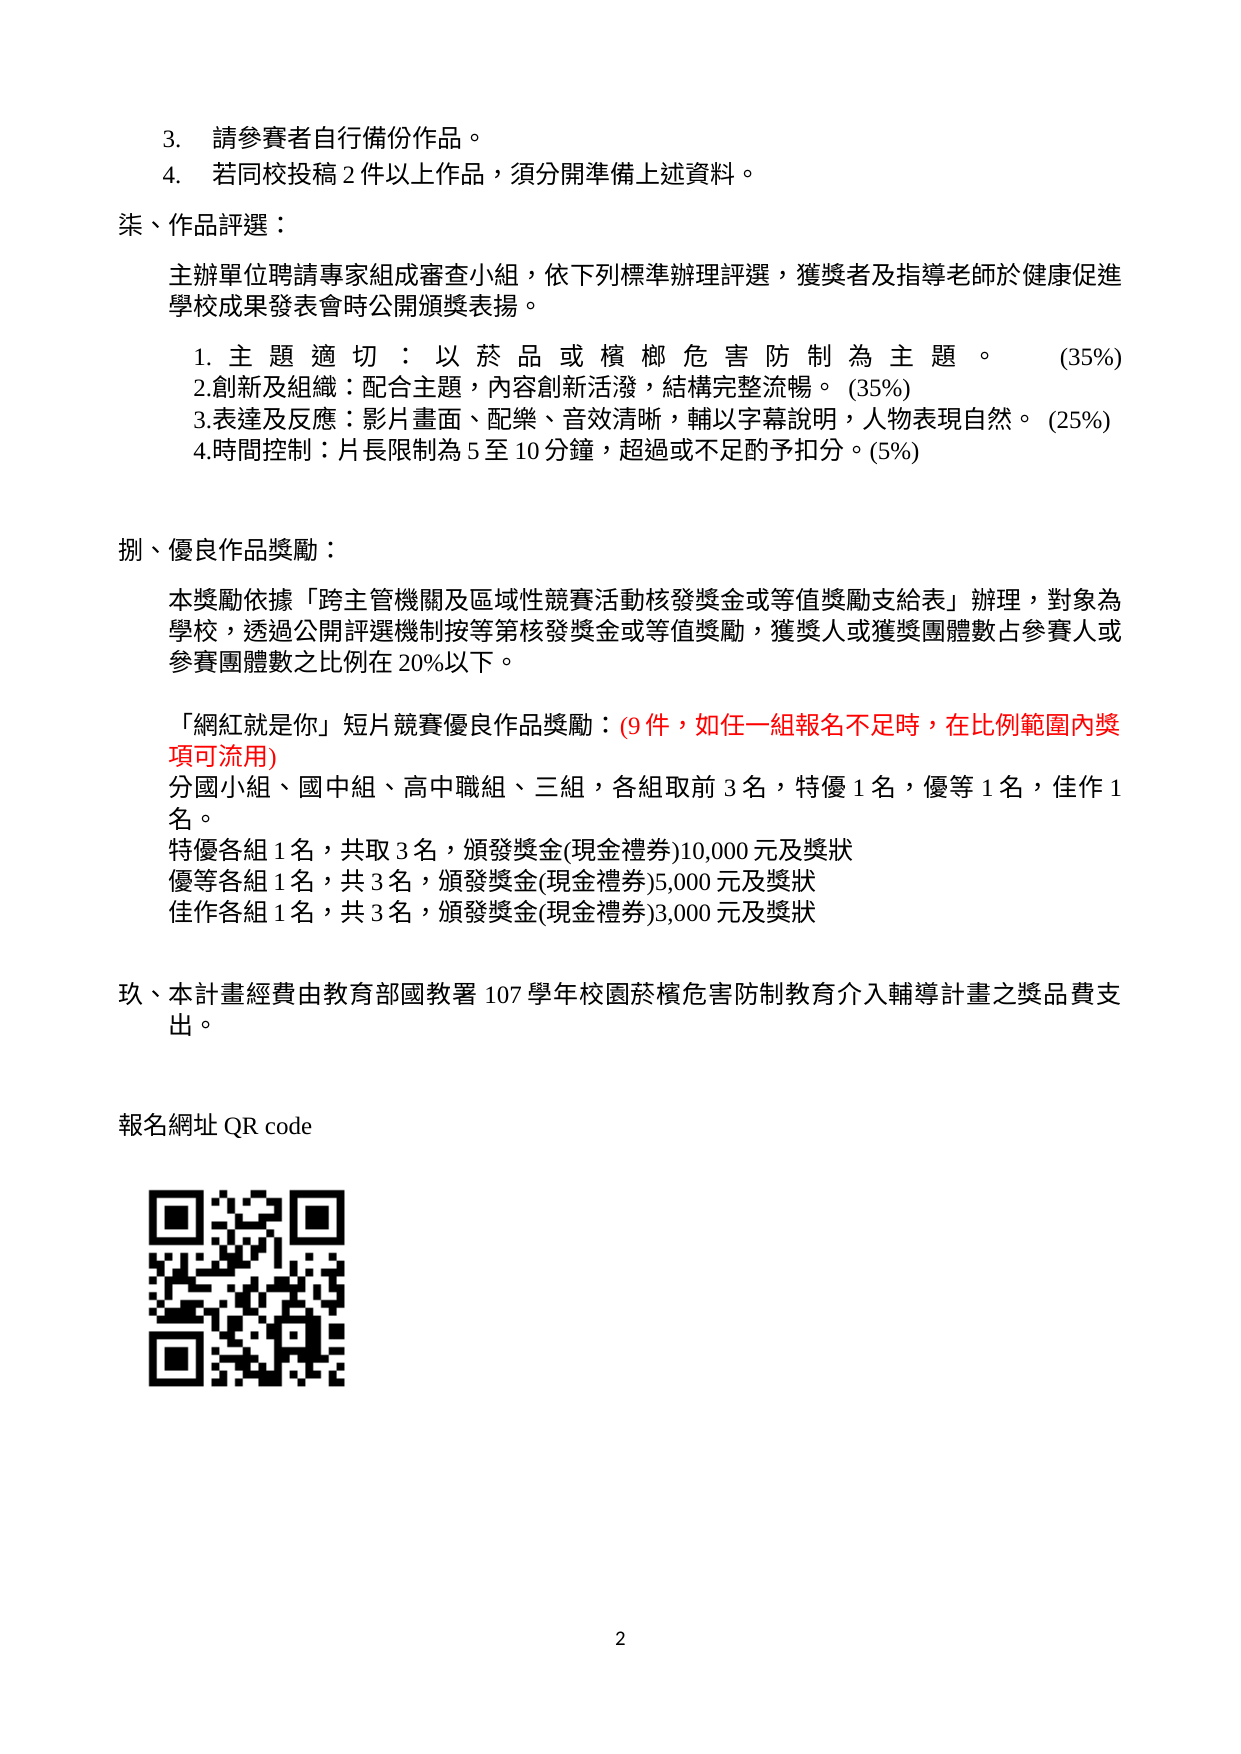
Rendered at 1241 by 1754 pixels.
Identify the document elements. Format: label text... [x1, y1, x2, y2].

list 作品評選： [118, 209, 1122, 241]
text 分國小組、國中組、高中職組、三組，各組取前3名，特優1名，優等1名，佳作1名。 [168, 772, 1122, 834]
text 佳作各組1名，共3名，頒發獎金(現金禮券)3,000元及獎狀 [168, 897, 1122, 928]
text 報名網址 QR code [118, 1109, 1122, 1141]
text 「網紅就是你」短片競賽優良作品獎勵：(9件，如任一組報名不足時，在比例範圍內獎項可流用) [168, 709, 1122, 772]
text 本獎勵依據「跨主管機關及區域性競賽活動核發獎金或等值獎勵支給表」辦理，對象為學校，透過公開評選機制按等第核發獎金或等值獎勵，獲獎人或獲獎團體數占參賽人或參賽團體數之比例在20%以下。 [168, 584, 1122, 678]
text 4.時間控制：片長限制為5至10分鐘，超過或不足酌予扣分。(5%) [193, 434, 1122, 466]
text 主辦單位聘請專家組成審查小組，依下列標準辦理評選，獲獎者及指導老師於健康促進學校成果發表會時公開頒獎表揚。 [168, 259, 1122, 322]
list 若同校投稿2件以上作品，須分開準備上述資料。 [162, 154, 1122, 191]
text 3.表達及反應：影片畫面、配樂、音效清晰，輔以字幕說明，人物表現自然。 (25%) [193, 403, 1122, 434]
list 優良作品獎勵： [118, 534, 1122, 566]
picture [118, 1159, 376, 1418]
list 請參賽者自行備份作品。 [162, 118, 1122, 154]
text 優等各組1名，共3名，頒發獎金(現金禮券)5,000元及獎狀 [168, 866, 1122, 897]
text 1.主題適切：以菸品或檳榔危害防制為主題。 (35%) 2.創新及組織：配合主題，內容創新活潑，結構完整流暢。 (35%) [193, 341, 1122, 403]
list 本計畫經費由教育部國教署107學年校園菸檳危害防制教育介入輔導計畫之獎品費支出。 [118, 978, 1122, 1041]
text 特優各組1名，共取3名，頒發獎金(現金禮券)10,000元及獎狀 [168, 834, 1122, 866]
